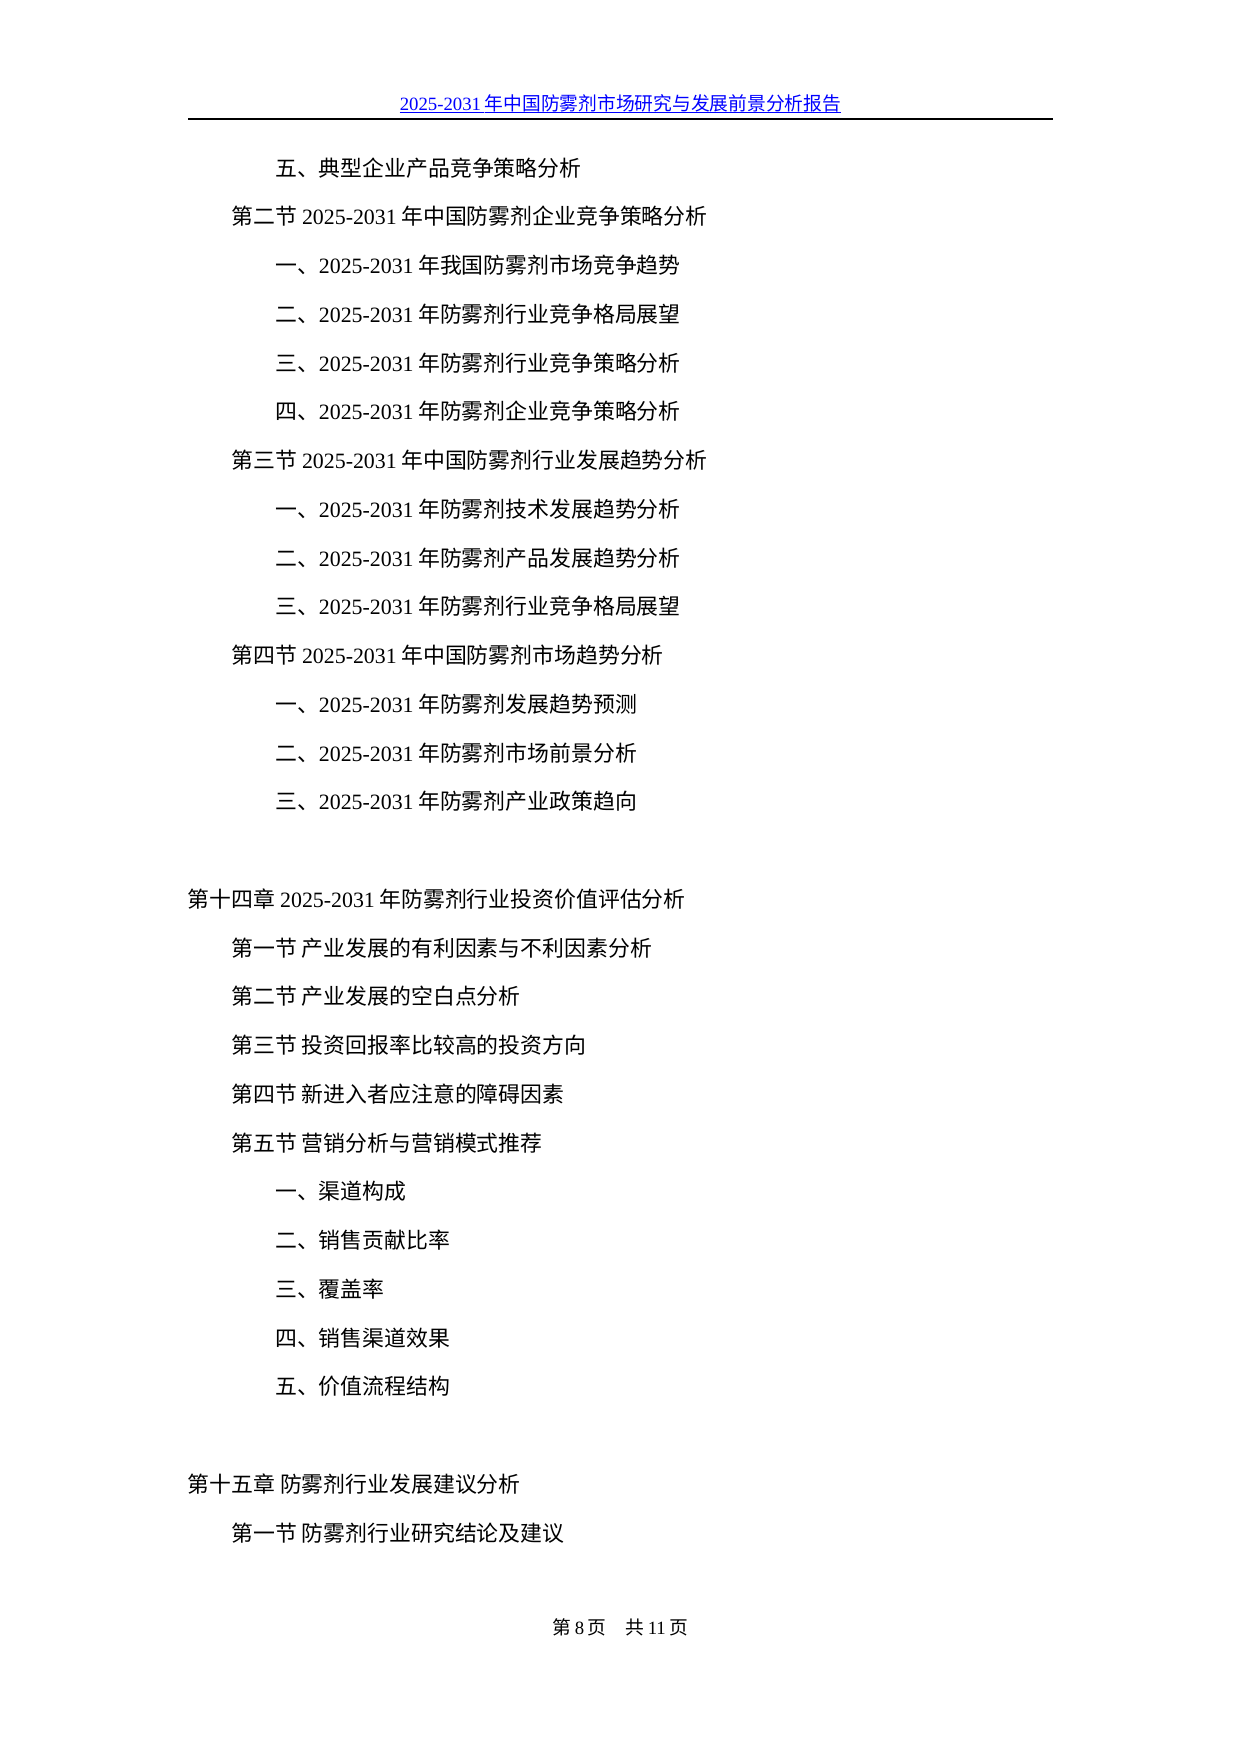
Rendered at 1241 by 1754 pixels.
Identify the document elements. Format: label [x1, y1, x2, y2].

text [187, 150, 1053, 1548]
